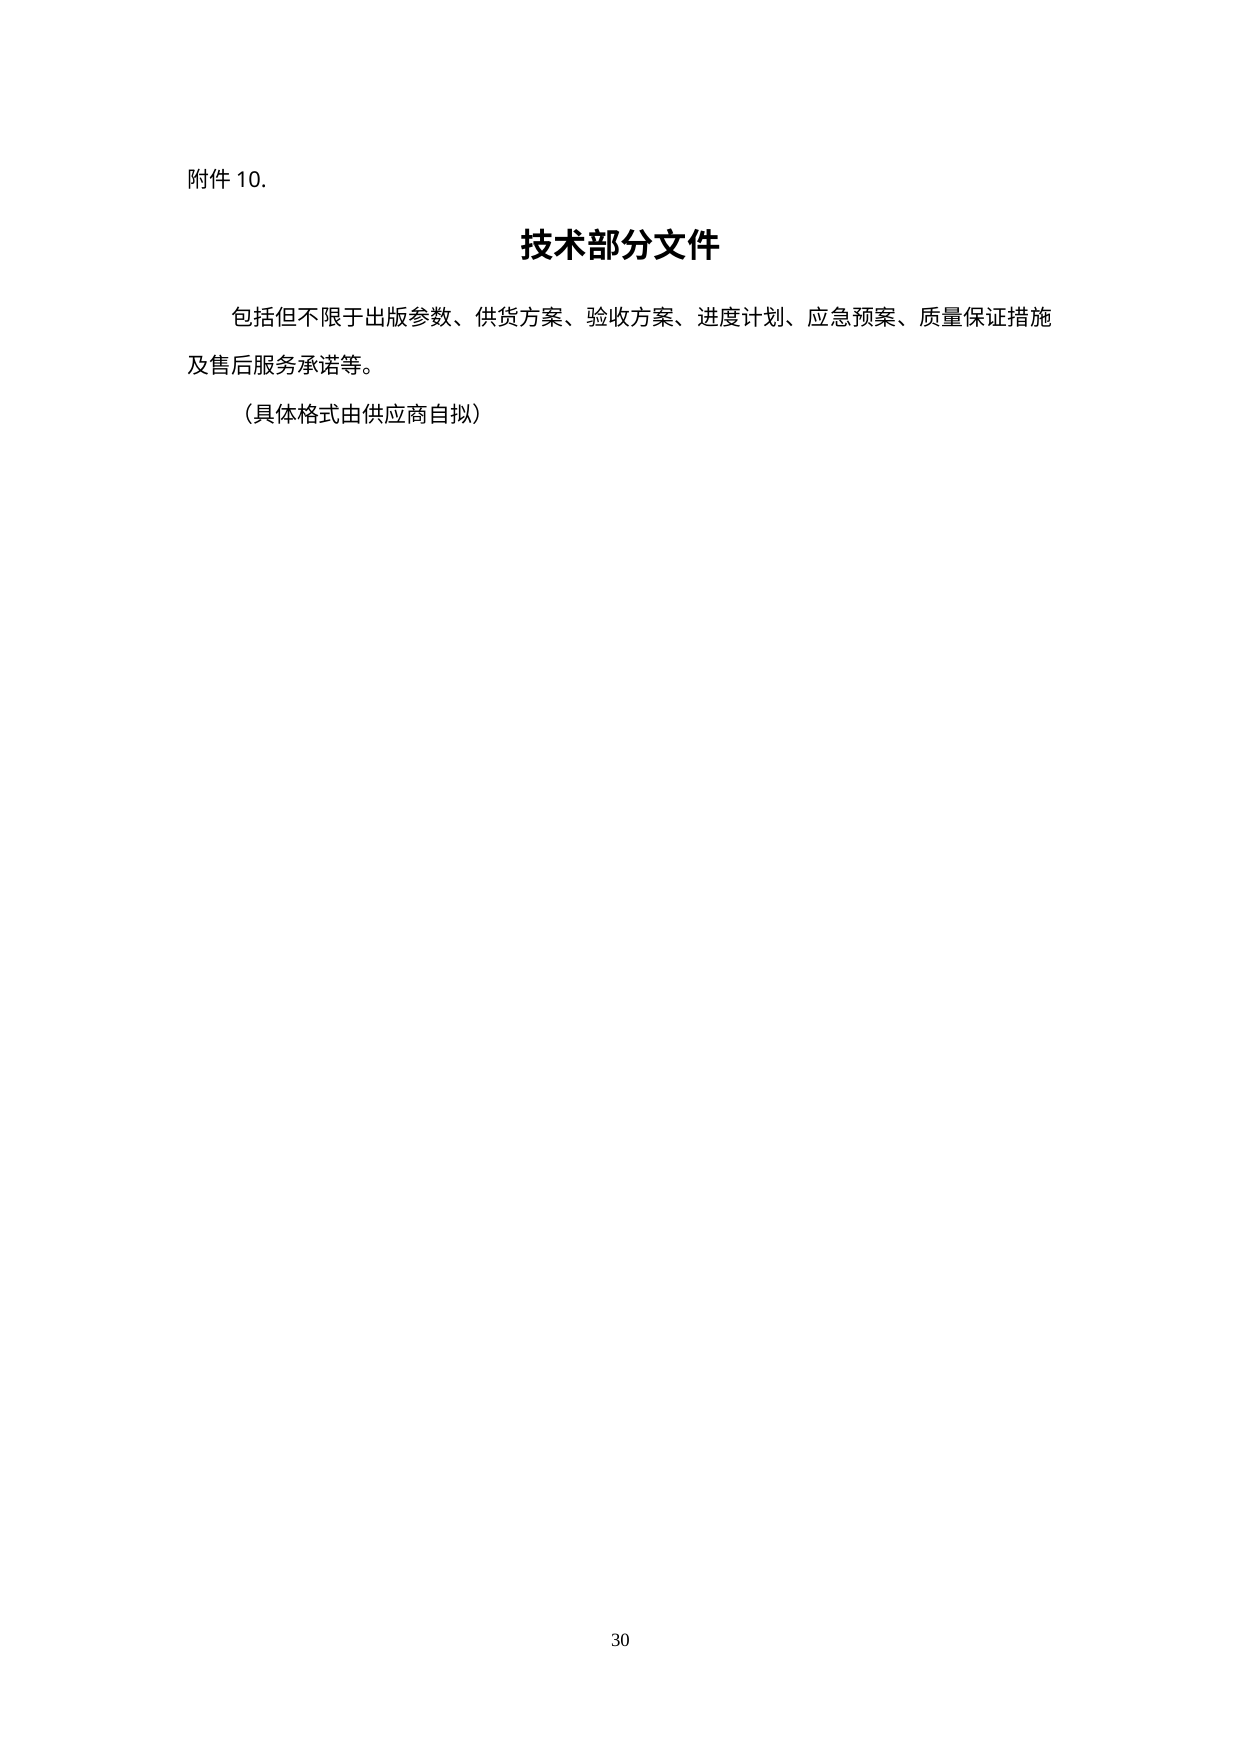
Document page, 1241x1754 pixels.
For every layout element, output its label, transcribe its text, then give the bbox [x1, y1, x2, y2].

text 包括但不限于出版参数、供货方案、验收方案、进度计划、应急预案、质量保证措施及售后服务承诺等。 [187, 299, 1053, 381]
text 附件10. [187, 162, 1053, 194]
text （具体格式由供应商自拟） [187, 396, 1053, 429]
text 技术部分文件 [187, 210, 1053, 275]
